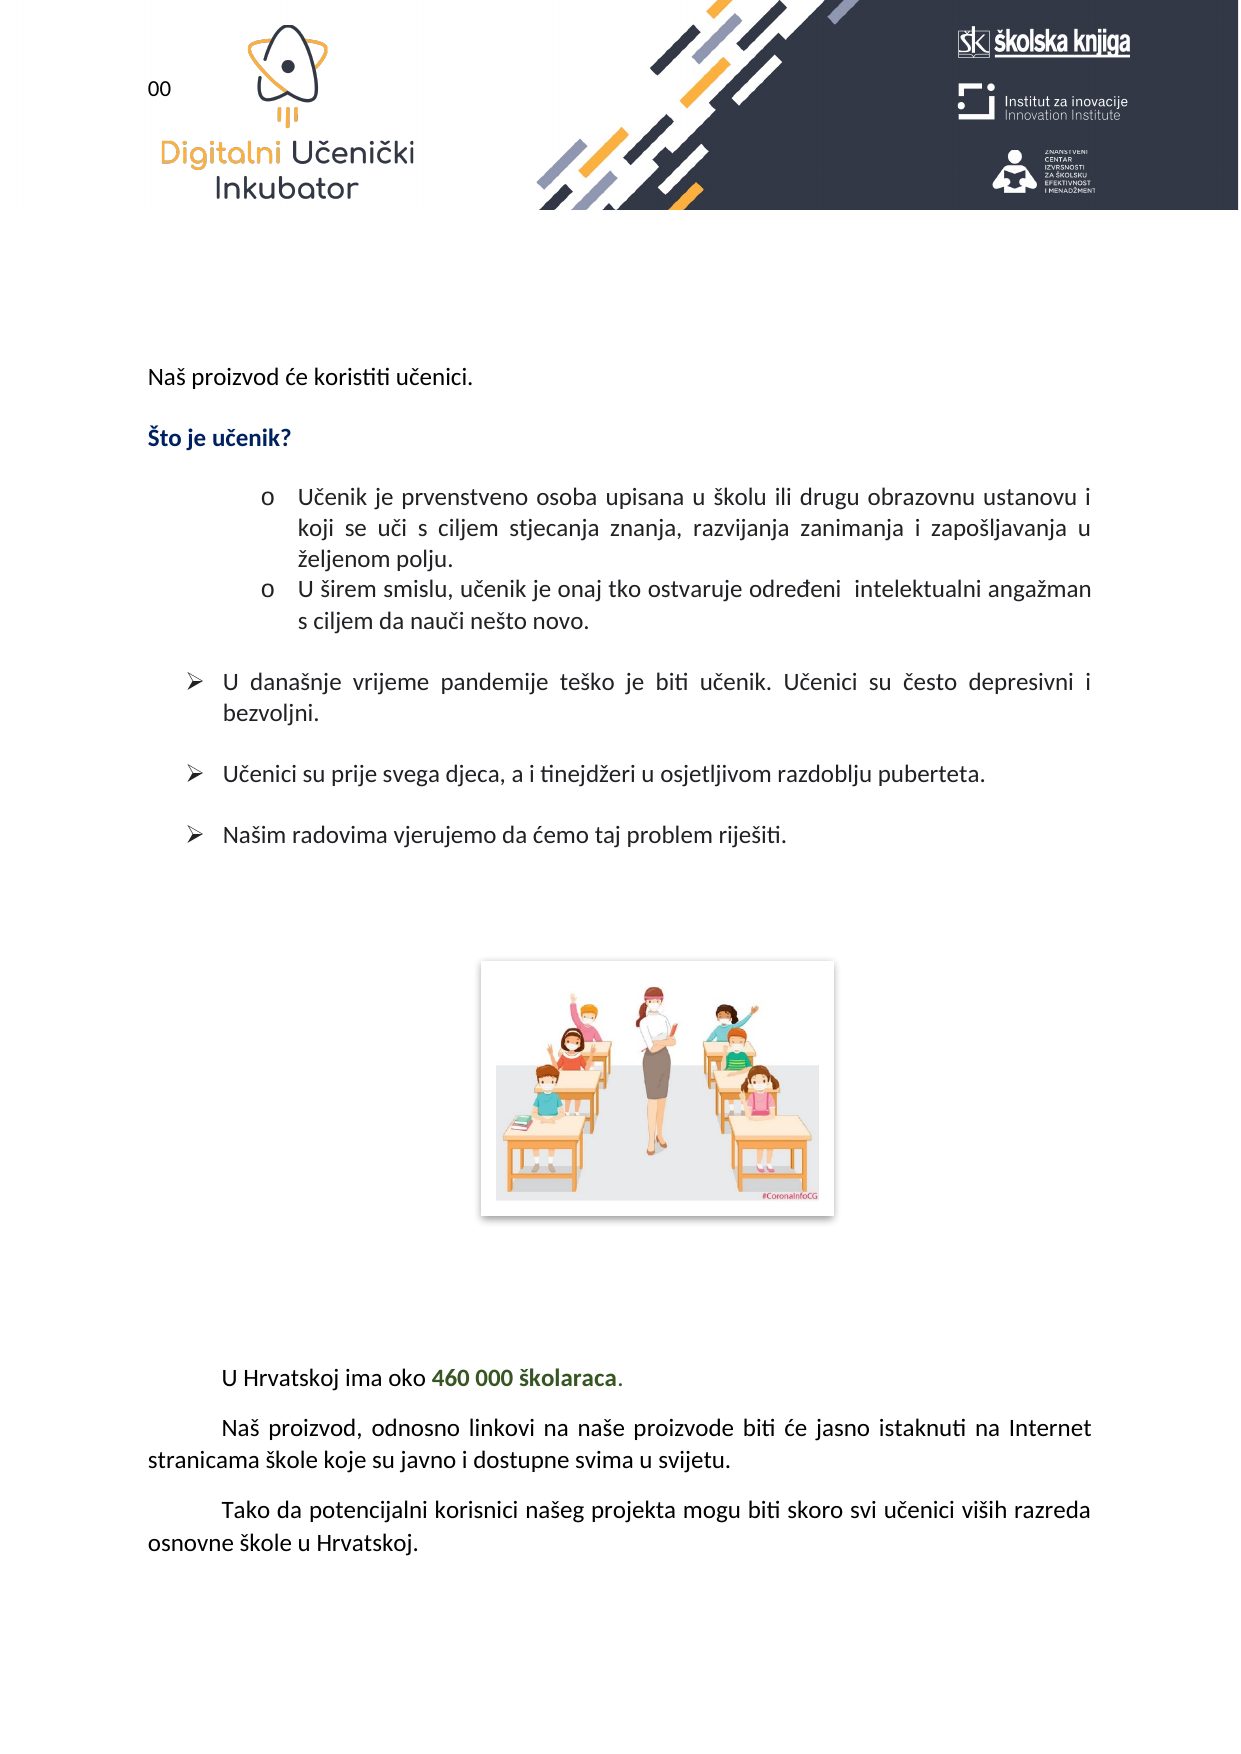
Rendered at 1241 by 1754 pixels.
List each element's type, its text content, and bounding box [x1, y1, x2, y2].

list Našim radovima vjerujemo da ćemo taj problem riješiti. [185, 819, 1093, 849]
text U Hrvatskoj ima oko 460 000 školaraca. [148, 1362, 1093, 1393]
list Učenik je prvenstveno osoba upisana u školu ili drugu obrazovnu ustanovu i koji se uči s ciljem stjecanja znanja, razvijanja zanimanja i zapošljavanja u željenom polju. [260, 481, 1093, 574]
list Učenici su prije svega djeca, a i tinejdžeri u osjetljivom razdoblju puberteta. [185, 758, 1093, 788]
list U širem smislu, učenik je onaj tko ostvaruje određeni intelektualni angažman s ciljem da nauči nešto novo. [260, 574, 1093, 636]
text Naš proizvod, odnosno linkovi na naše proizvode biti će jasno istaknuti na Internet stranicama škole koje su javno i dostupne svima u svijetu. [148, 1412, 1093, 1475]
picture [1, 0, 1239, 210]
list U današnje vrijeme pandemije teško je biti učenik. Učenici su često depresivni i bezvoljni. [185, 666, 1093, 727]
picture [496, 975, 819, 1202]
text Tako da potencijalni korisnici našeg projekta mogu biti skoro svi učenici viših razreda osnovne škole u Hrvatskoj. [148, 1494, 1093, 1558]
text Što je učenik? [148, 422, 1093, 453]
text Naš proizvod će koristiti učenici. [148, 361, 1093, 392]
